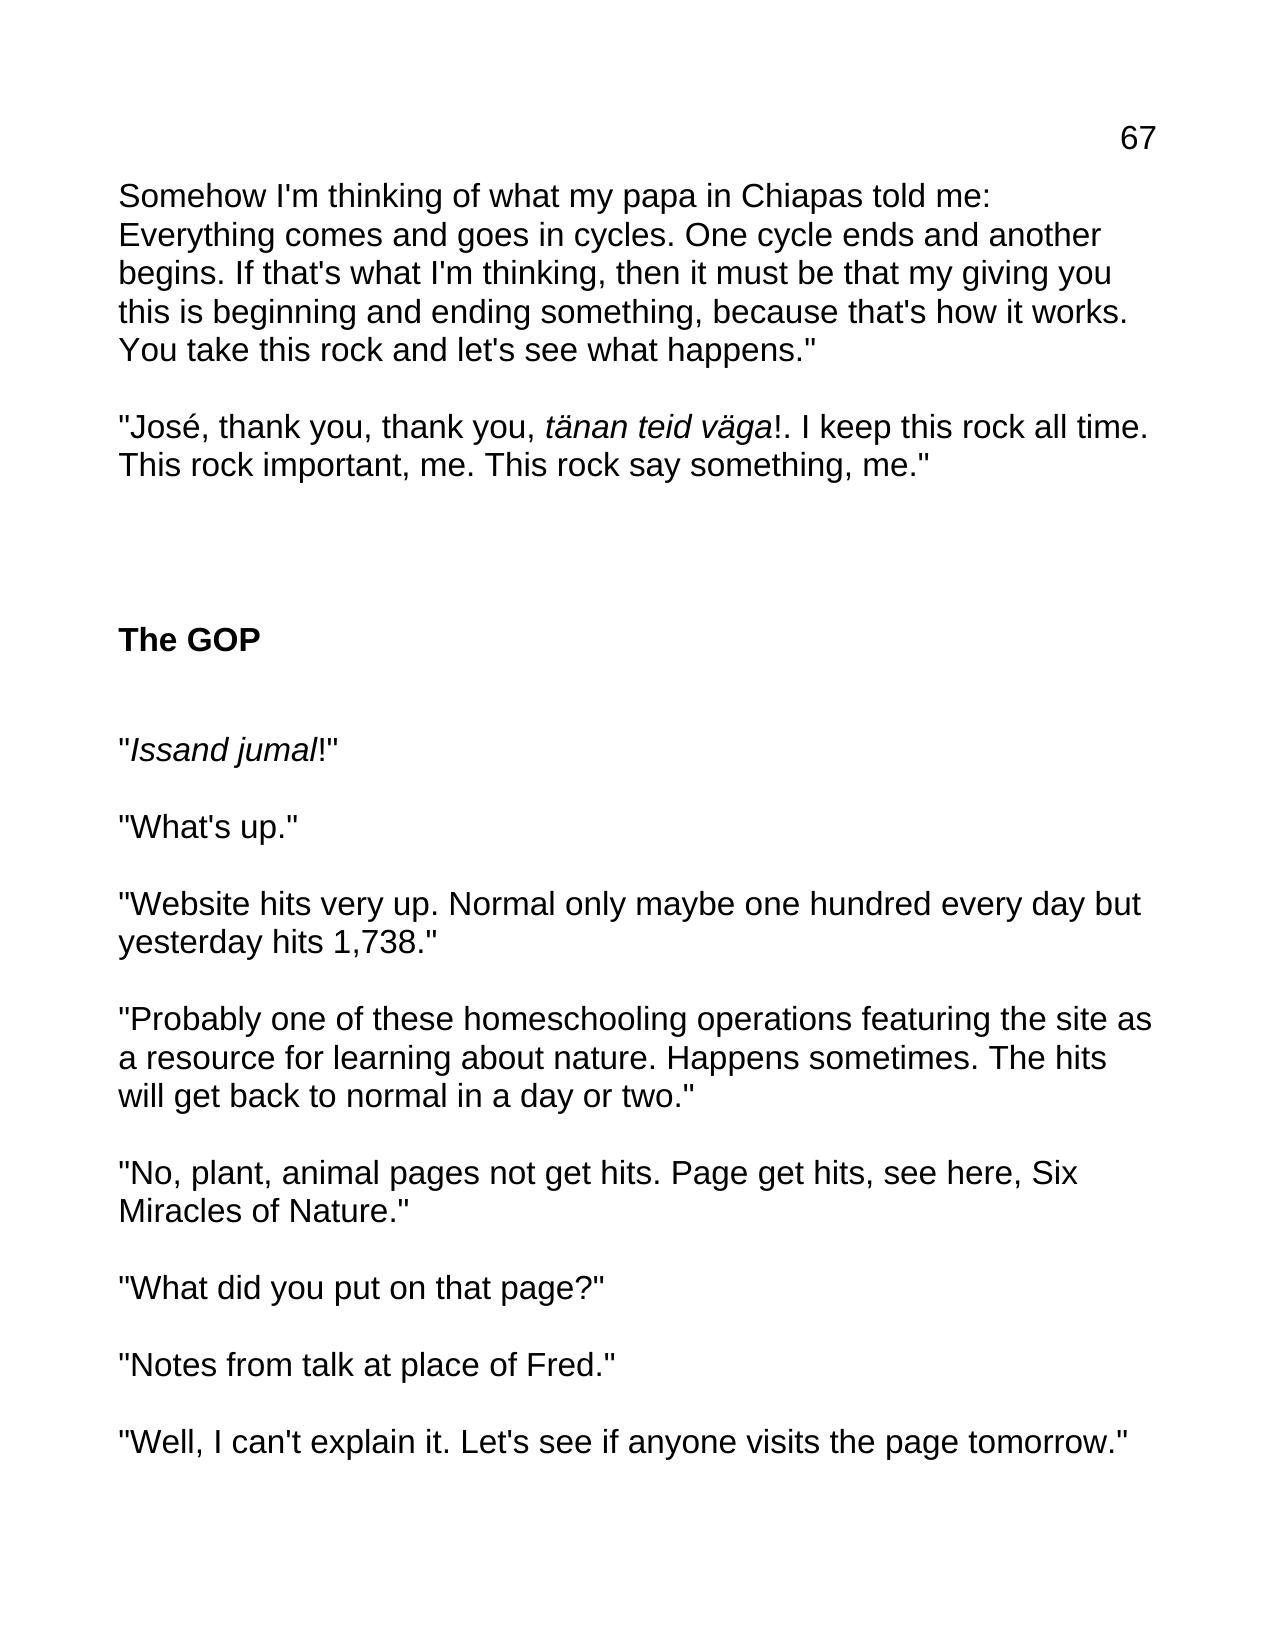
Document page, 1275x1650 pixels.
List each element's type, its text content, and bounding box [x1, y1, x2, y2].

text "What's up." [118, 807, 1157, 846]
text "Website hits very up. Normal only maybe one hundred every day but yesterday hits 1,738." [118, 884, 1157, 961]
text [118, 176, 1157, 368]
subtitle The GOP [118, 620, 1157, 658]
text "No, plant, animal pages not get hits. Page get hits, see here, Six Miracles of Nature." [118, 1153, 1157, 1230]
text "Well, I can't explain it. Let's see if anyone visits the page tomorrow." [118, 1422, 1157, 1461]
text "Issand jumal!" [118, 730, 1157, 769]
text "Notes from talk at place of Fred." [118, 1345, 1157, 1384]
text "Probably one of these homeschooling operations featuring the site as a resource for learning about nature. Happens sometimes. The hits will get back to normal in a day or two." [118, 999, 1157, 1114]
text "What did you put on that page?" [118, 1268, 1157, 1307]
text "José, thank you, thank you, tänan teid väga!. I keep this rock all time. This rock important, me. This rock say something, me." [118, 407, 1157, 484]
